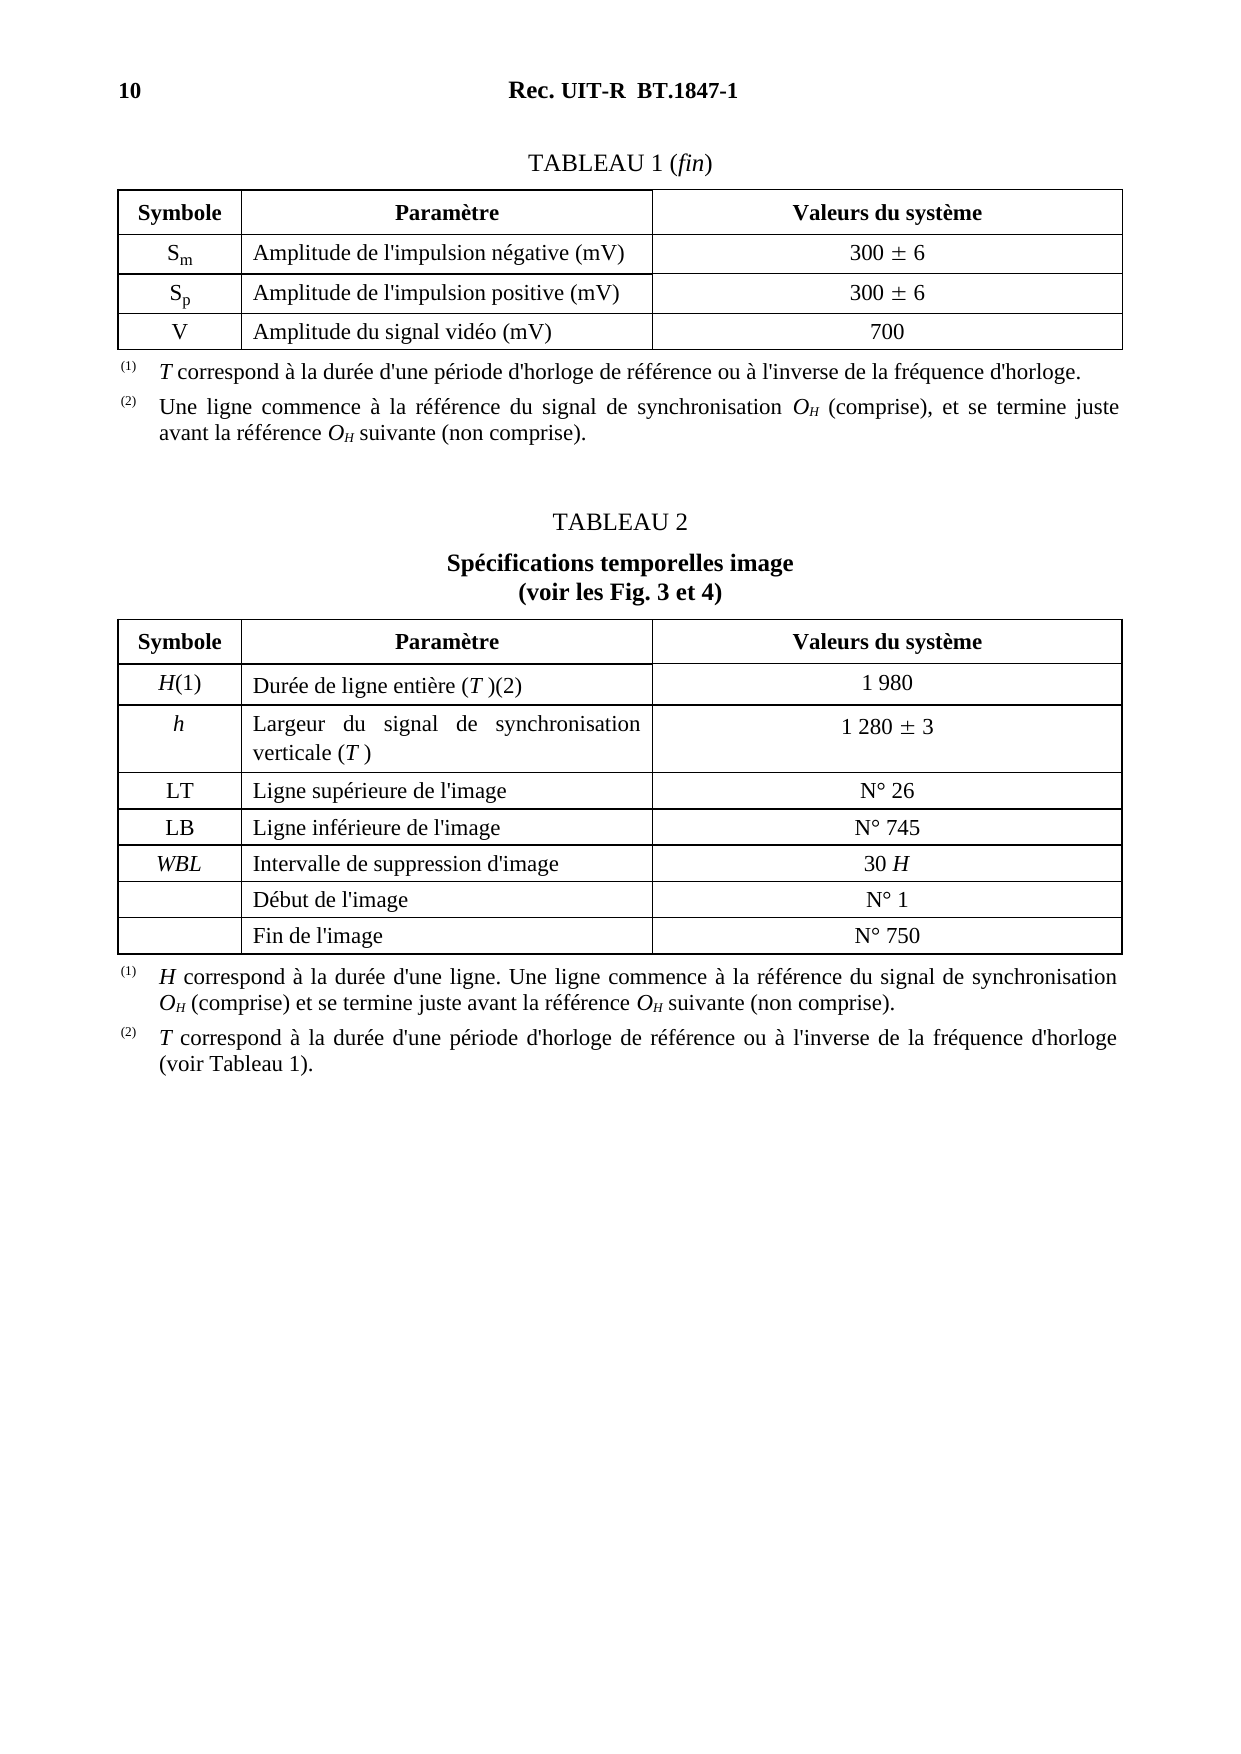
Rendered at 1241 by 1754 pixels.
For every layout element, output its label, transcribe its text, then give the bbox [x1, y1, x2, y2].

table_cell 30 H [653, 846, 1121, 881]
table_header Paramètre [242, 191, 652, 233]
table_cell Durée de ligne entière (T )(2) [242, 665, 652, 704]
table_header Symbole [119, 191, 241, 233]
table_cell Largeur du signal de synchronisation verticale (T ) [242, 706, 652, 772]
text TABLEAU 2 [118, 507, 1122, 536]
table_cell V [119, 314, 241, 349]
table_cell WBL [119, 846, 241, 881]
table_cell Ligne inférieure de l'image [242, 810, 652, 844]
table_cell [119, 882, 241, 917]
table_cell Amplitude de l'impulsion négative (mV) [242, 235, 652, 273]
table_cell 1 280 3 [653, 706, 1121, 772]
table_cell Amplitude de l'impulsion positive (mV) [242, 275, 652, 313]
table_cell [119, 918, 241, 953]
table_header Paramètre [242, 620, 652, 663]
text TABLEAU 1 (fin) [118, 148, 1122, 176]
title Spécifications temporelles image (voir les Fig. 3 et 4) [118, 548, 1122, 606]
table_header Valeurs du système [653, 620, 1121, 663]
table_cell H(1) [119, 665, 241, 704]
table_cell (1) H correspond à la durée d'une ligne. Une ligne commence à la référence du signal de synchronisation OH (comprise) et se termine juste avant la référence OH suivante (non comprise). (2) T correspond à la durée d'une période d'horloge de référence ou à l'inverse de la fréquence d'horloge (voir Tableau 1). [118, 955, 1122, 1077]
table_cell Intervalle de suppression d'image [242, 846, 652, 881]
table_cell LT [119, 773, 241, 808]
table_cell Ligne supérieure de l'image [242, 773, 652, 808]
table_cell Sm [119, 235, 241, 273]
table_header Valeurs du système [653, 190, 1122, 233]
table_header Symbole [119, 620, 241, 663]
table_cell LB [119, 810, 241, 844]
table_cell h [119, 706, 241, 772]
table_cell N° 745 [653, 810, 1121, 844]
table_cell 300 6 [653, 235, 1122, 273]
table_cell 700 [653, 314, 1122, 349]
table_cell N° 750 [653, 918, 1121, 953]
table_cell Amplitude du signal vidéo (mV) [242, 314, 652, 349]
table_cell N° 26 [653, 773, 1121, 808]
table_cell Début de l'image [242, 882, 652, 917]
table_cell 1 980 [653, 664, 1121, 704]
table_cell (1) T correspond à la durée d'une période d'horloge de référence ou à l'inverse de la fréquence d'horloge. (2) Une ligne commence à la référence du signal de synchronisation OH (comprise), et se termine juste avant la référence OH suivante (non comprise). [118, 350, 1122, 446]
table_cell 300 6 [653, 274, 1122, 313]
table_cell N° 1 [653, 882, 1121, 917]
table_cell Fin de l'image [242, 918, 652, 953]
table_cell Sp [119, 275, 241, 313]
